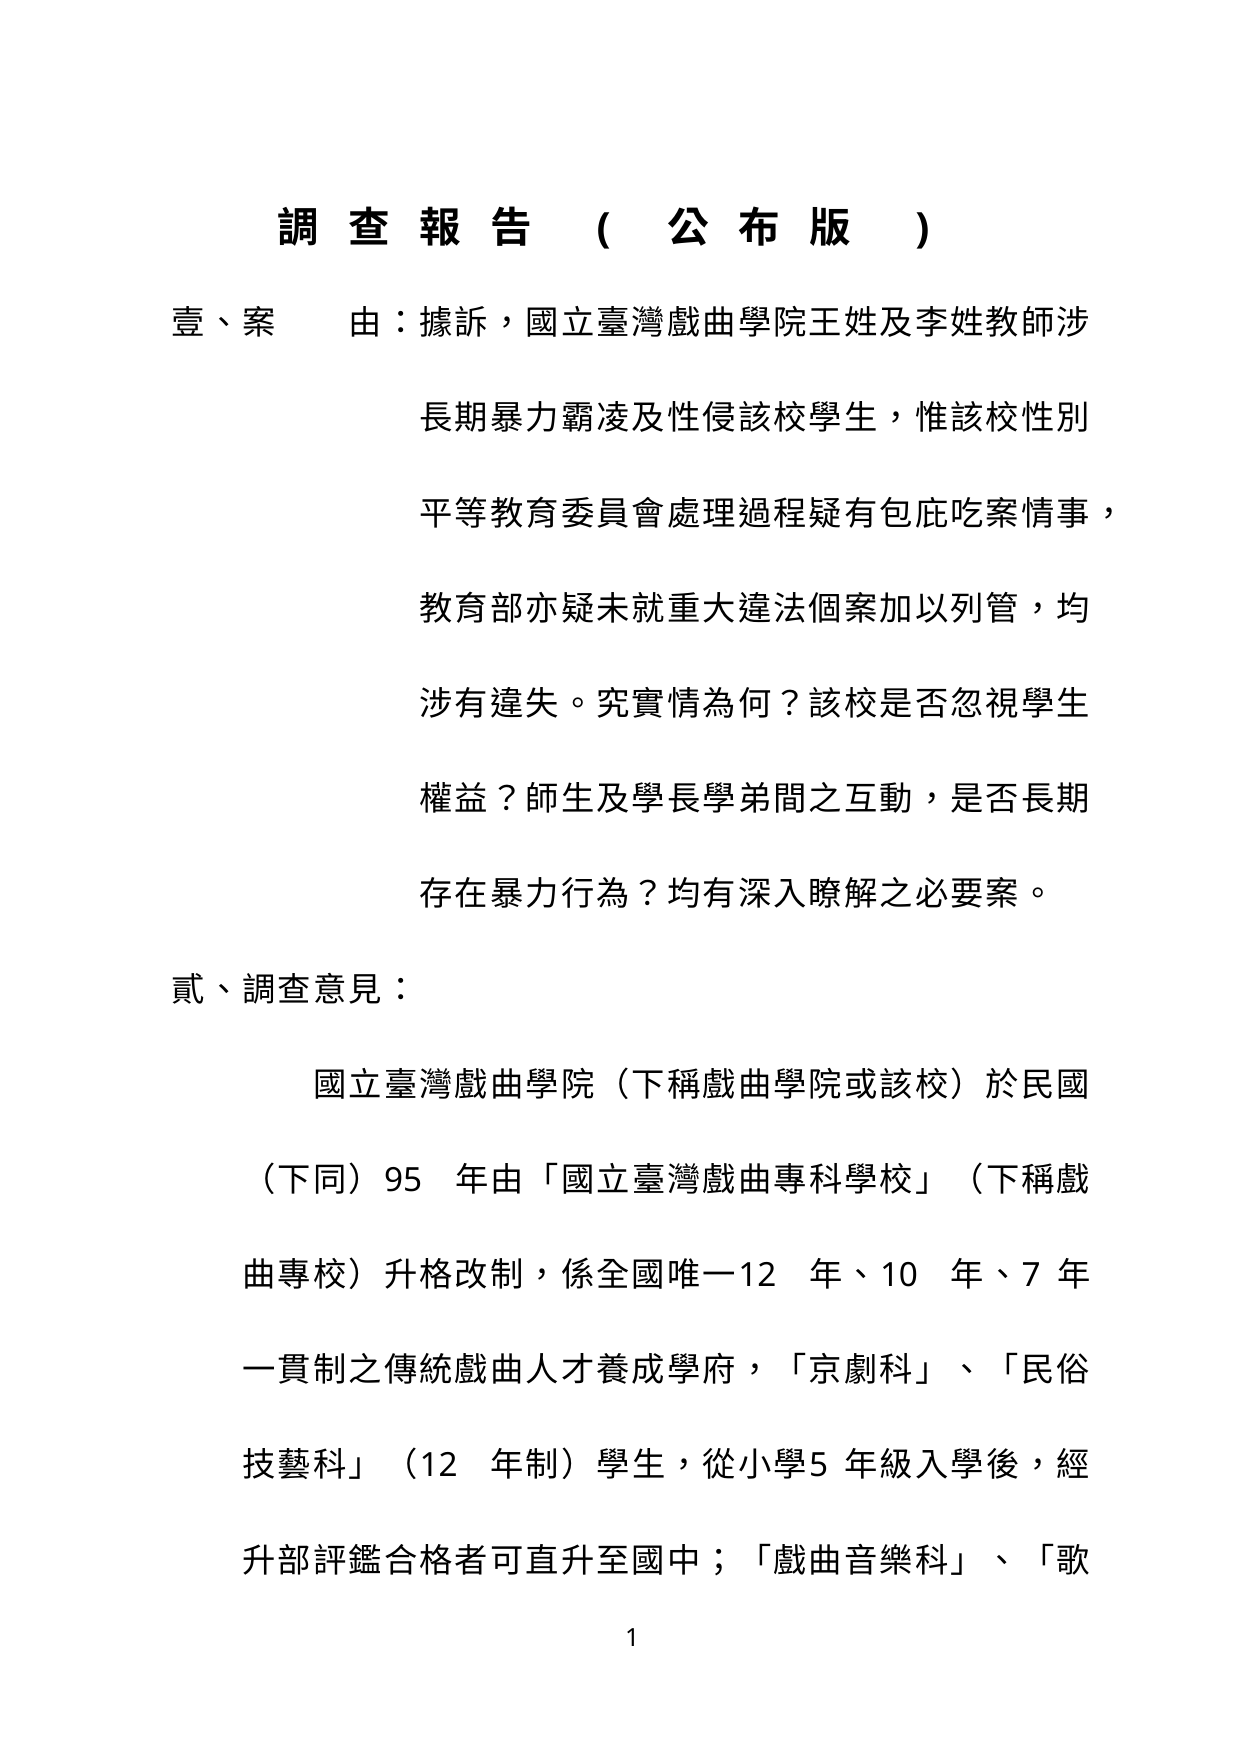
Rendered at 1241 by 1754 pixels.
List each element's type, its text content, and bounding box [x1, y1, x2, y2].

subtitle 調查意見： [171, 939, 1092, 1034]
text 調查報告(公布版) [171, 177, 1092, 272]
subtitle 案 由：據訴，國立臺灣戲曲學院王姓及李姓教師涉長期暴力霸凌及性侵該校學生，惟該校性別平等教育委員會處理過程疑有包庇吃案情事，教育部亦疑未就重大違法個案加以列管，均涉有違失。究實情為何？該校是否忽視學生權益？師生及學長學弟間之互動，是否長期存在暴力行為？均有深入瞭解之必要案。 [171, 272, 1092, 939]
